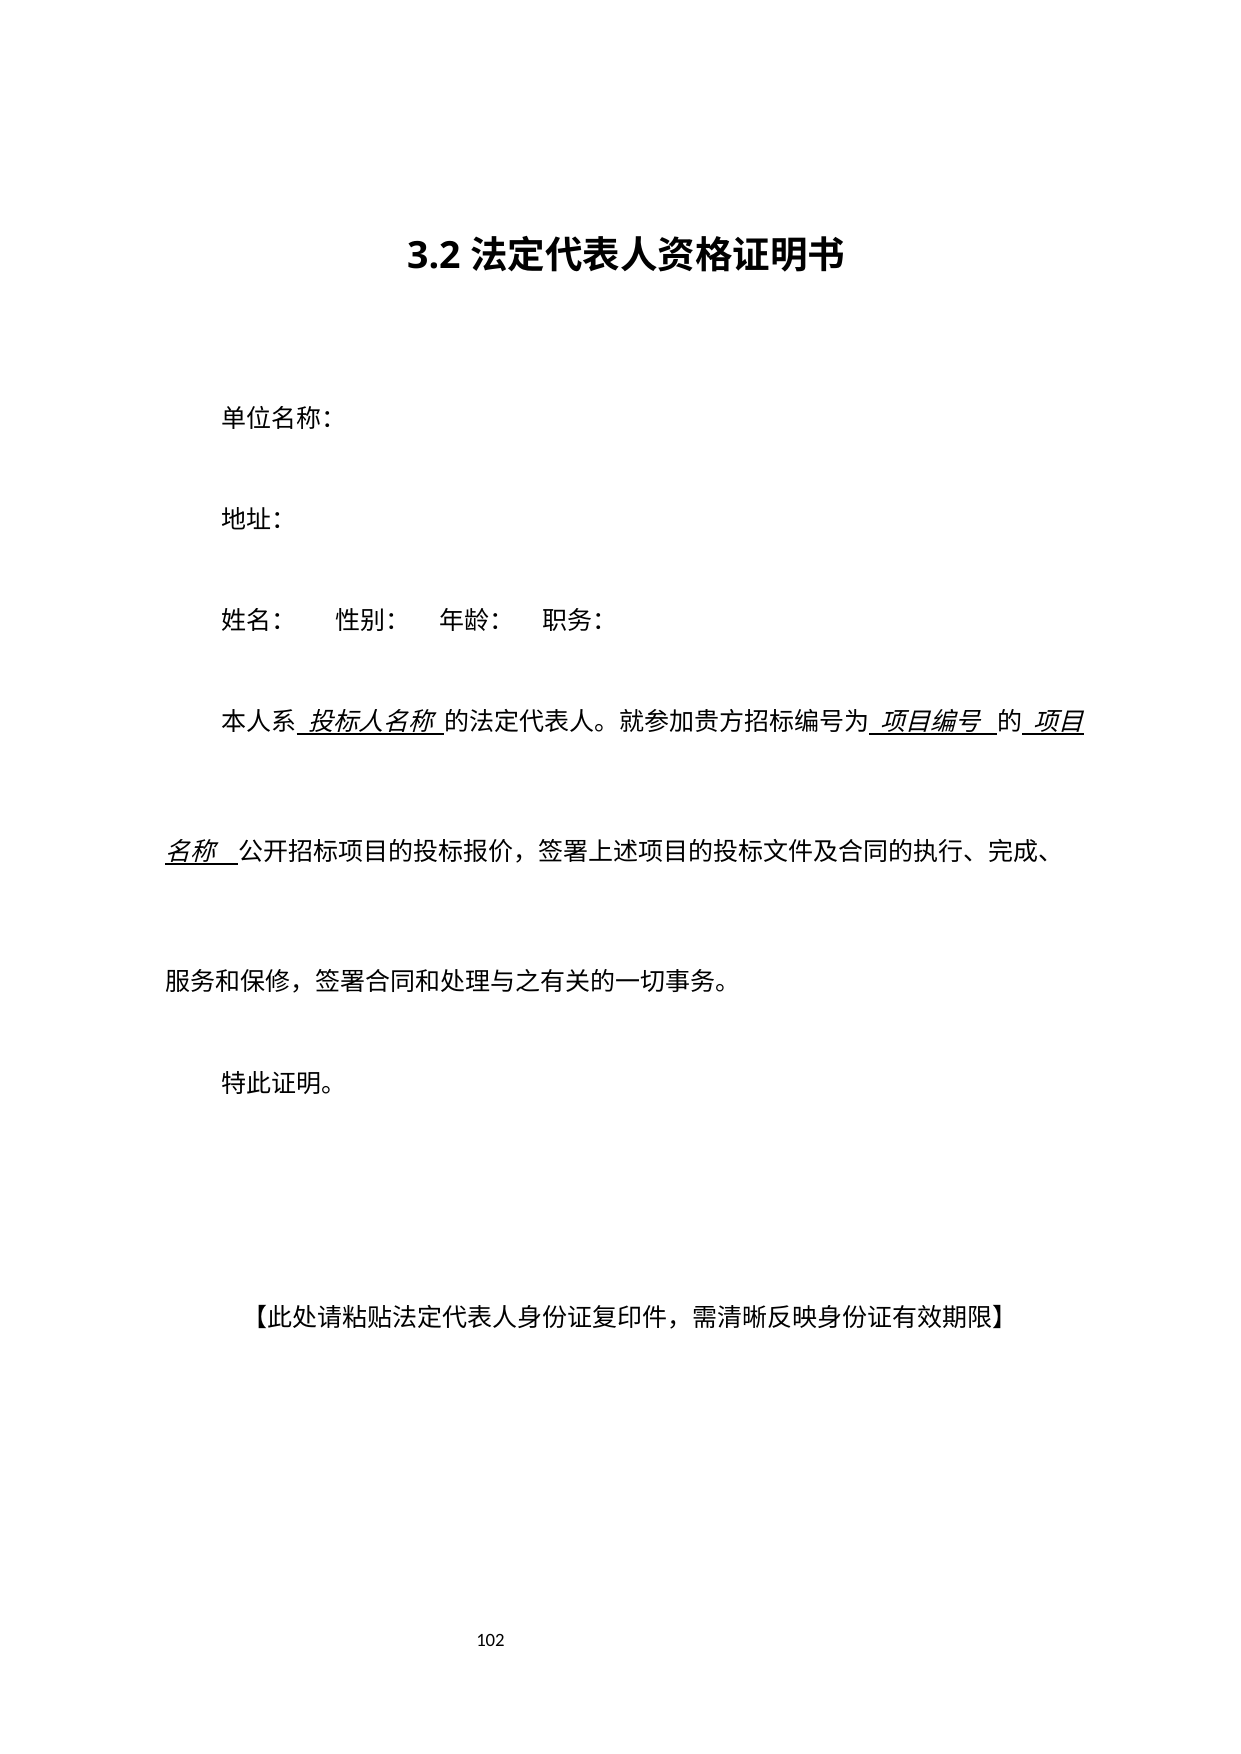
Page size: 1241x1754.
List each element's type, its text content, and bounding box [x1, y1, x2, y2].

text 【此处请粘贴法定代表人身份证复印件，需清晰反映身份证有效期限】 [109, 1283, 1087, 1348]
text 地址： [165, 485, 1087, 550]
text 姓名： 性别： 年龄： 职务： [165, 586, 1087, 651]
text 特此证明。 [165, 1049, 1087, 1114]
text 本人系 投标人名称 的法定代表人。就参加贵方招标编号为 项目编号 的 项目名称 公开招标项目的投标报价，签署上述项目的投标文件及合同的执行、完成、服务和保修，签署合同和处理与之有关的一切事务。 [165, 687, 1087, 1012]
text 单位名称： [165, 384, 1087, 449]
text 3.2 法定代表人资格证明书 [165, 219, 1087, 284]
